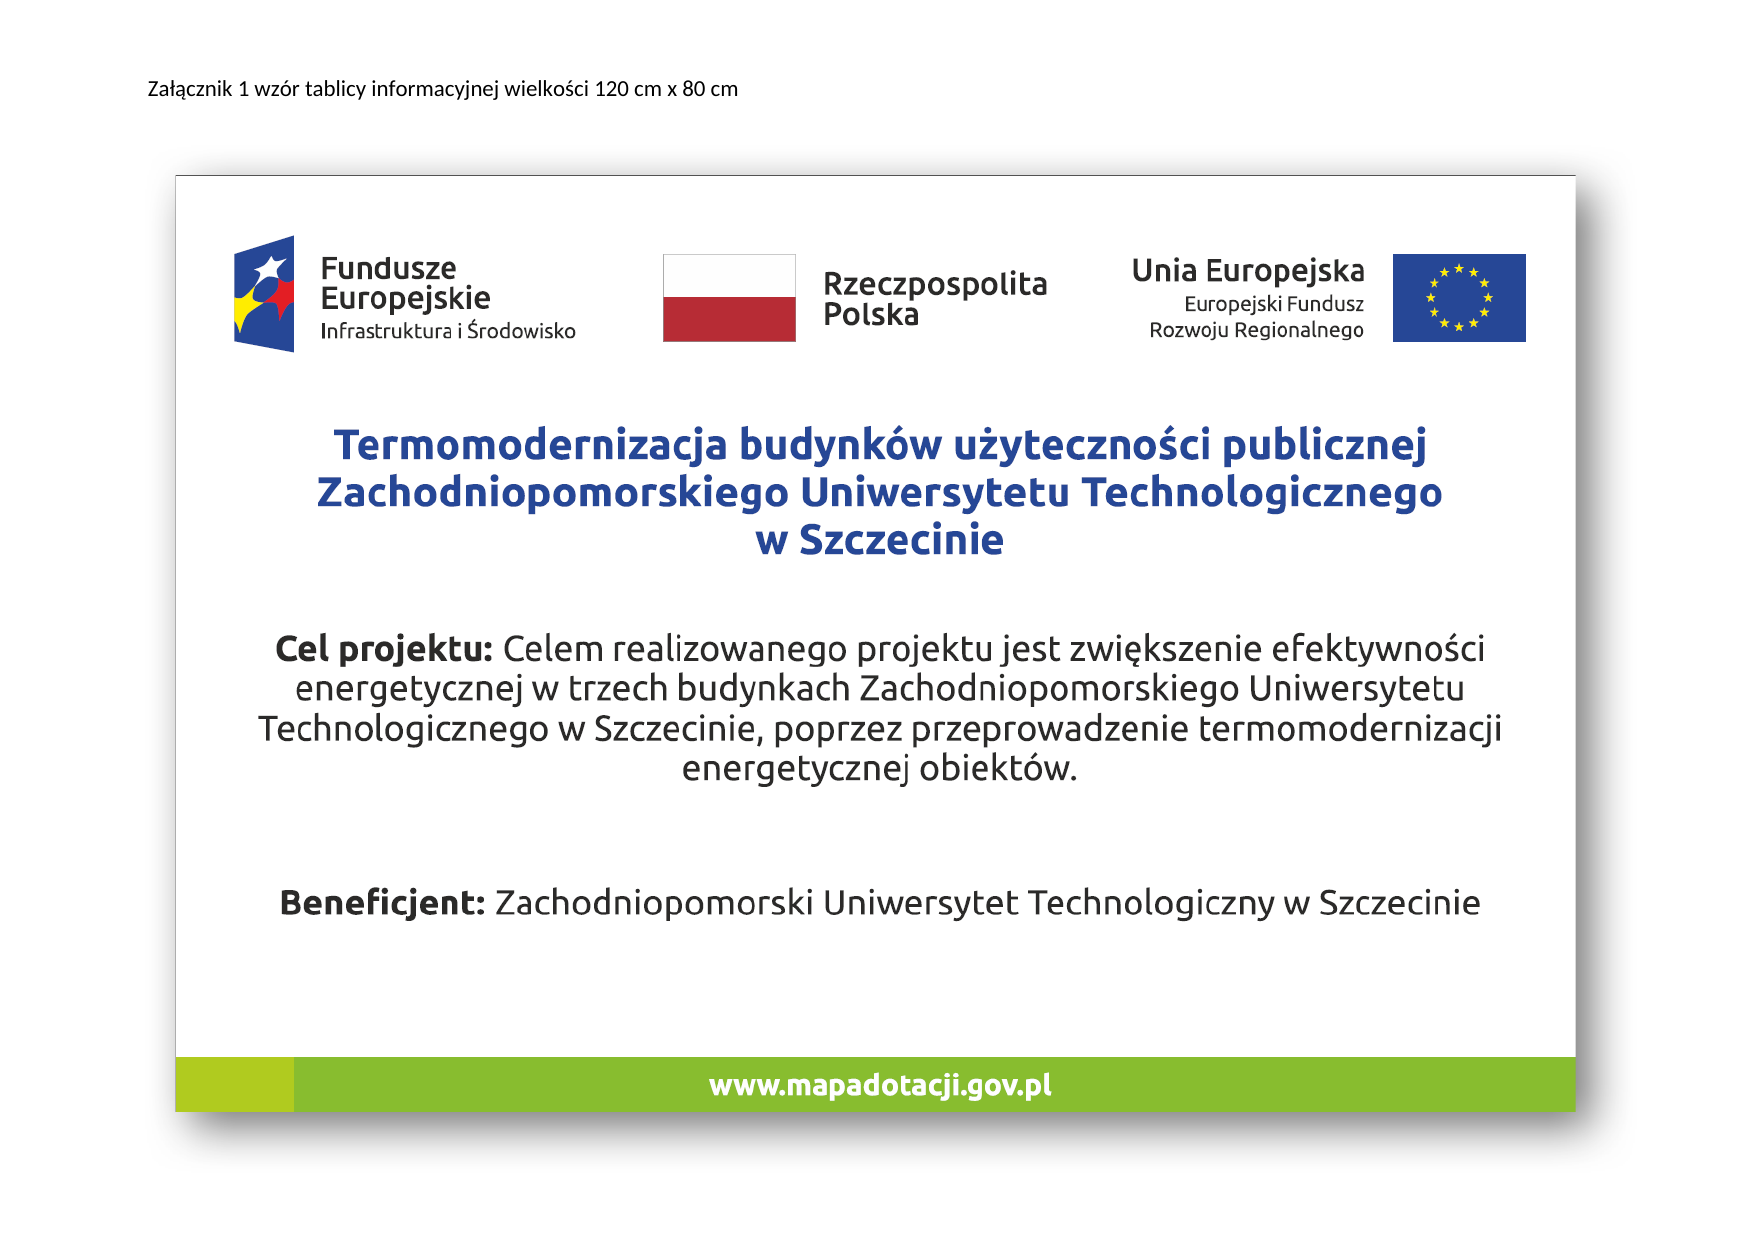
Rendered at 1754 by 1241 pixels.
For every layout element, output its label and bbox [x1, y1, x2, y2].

picture [175, 175, 1576, 1112]
